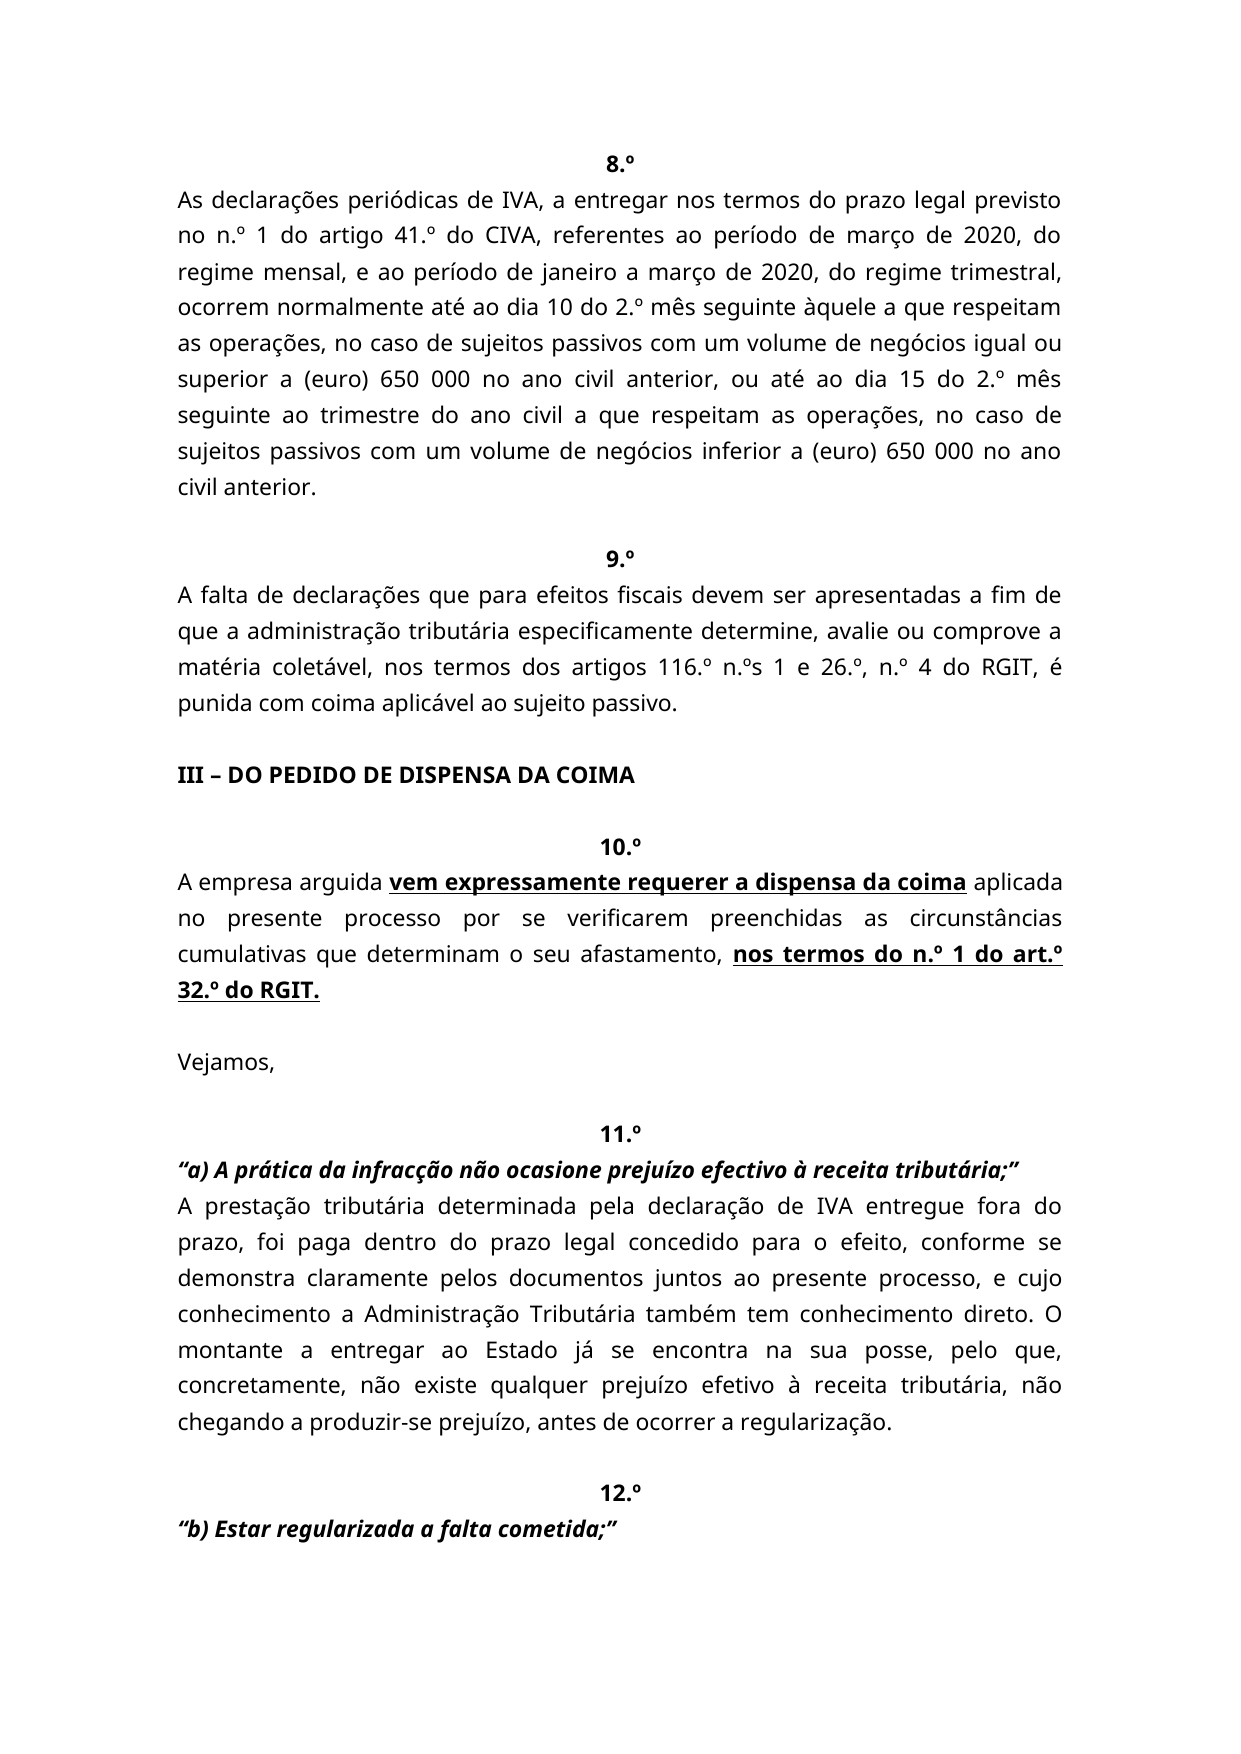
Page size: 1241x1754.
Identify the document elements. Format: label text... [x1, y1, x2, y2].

text A prestação tributária determinada pela declaração de IVA entregue fora do prazo, foi paga dentro do prazo legal concedido para o efeito, conforme se demonstra claramente pelos documentos juntos ao presente processo, e cujo conhecimento a Administração Tributária também tem conhecimento direto. O montante a entregar ao Estado já se encontra na sua posse, pelo que, concretamente, não existe qualquer prejuízo efetivo à receita tributária, não chegando a produzir-se prejuízo, antes de ocorrer a regularização. [177, 1190, 1063, 1437]
text A empresa arguida vem expressamente requerer a dispensa da coima aplicada no presente processo por se verificarem preenchidas as circunstâncias cumulativas que determinam o seu afastamento, nos termos do n.º 1 do art.º 32.º do RGIT. [177, 866, 1063, 1005]
text 11.º [177, 1118, 1063, 1149]
text “a) A prática da infracção não ocasione prejuízo efectivo à receita tributária;” [177, 1154, 1063, 1185]
text As declarações periódicas de IVA, a entregar nos termos do prazo legal previsto no n.º 1 do artigo 41.º do CIVA, referentes ao período de março de 2020, do regime mensal, e ao período de janeiro a março de 2020, do regime trimestral, ocorrem normalmente até ao dia 10 do 2.º mês seguinte àquele a que respeitam as operações, no caso de sujeitos passivos com um volume de negócios igual ou superior a (euro) 650 000 no ano civil anterior, ou até ao dia 15 do 2.º mês seguinte ao trimestre do ano civil a que respeitam as operações, no caso de sujeitos passivos com um volume de negócios inferior a (euro) 650 000 no ano civil anterior. [177, 183, 1063, 502]
text III – DO PEDIDO DE DISPENSA DA COIMA [177, 758, 1063, 790]
text 12.º [177, 1477, 1063, 1508]
text 8.º [177, 148, 1063, 179]
text A falta de declarações que para efeitos fiscais devem ser apresentadas a fim de que a administração tributária especificamente determine, avalie ou comprove a matéria coletável, nos termos dos artigos 116.º n.ºs 1 e 26.º, n.º 4 do RGIT, é punida com coima aplicável ao sujeito passivo. [177, 579, 1063, 718]
text 10.º [177, 830, 1063, 862]
text 9.º [177, 543, 1063, 574]
text Vejamos, [177, 1046, 1063, 1077]
text “b) Estar regularizada a falta cometida;” [177, 1513, 1063, 1544]
